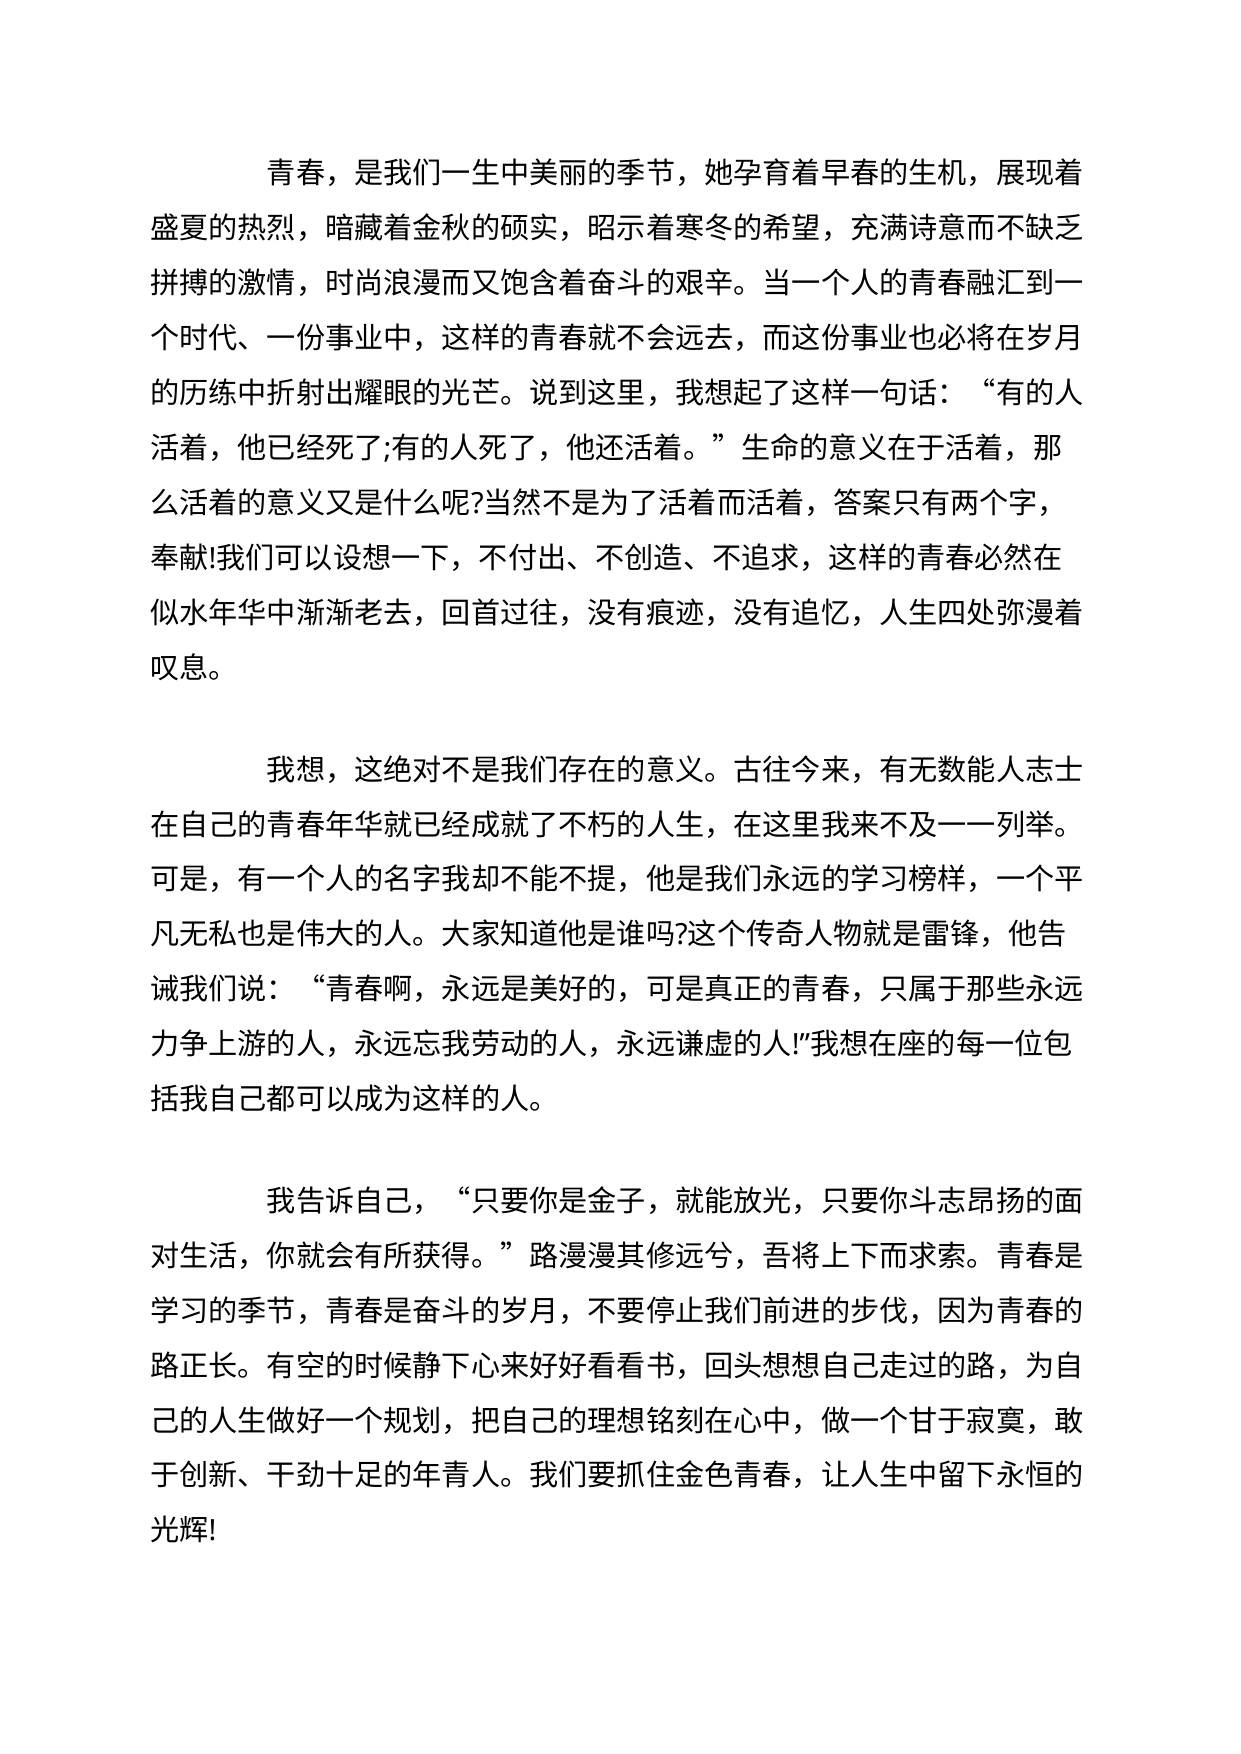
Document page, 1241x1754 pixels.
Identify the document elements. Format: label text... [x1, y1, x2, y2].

text 青春，是我们一生中美丽的季节，她孕育着早春的生机，展现着盛夏的热烈，暗藏着金秋的硕实，昭示着寒冬的希望，充满诗意而不缺乏拼搏的激情，时尚浪漫而又饱含着奋斗的艰辛。当一个人的青春融汇到一个时代、一份事业中，这样的青春就不会远去，而这份事业也必将在岁月的历练中折射出耀眼的光芒。说到这里，我想起了这样一句话：“有的人活着，他已经死了;有的人死了，他还活着。”生命的意义在于活着，那么活着的意义又是什么呢?当然不是为了活着而活着，答案只有两个字，奉献!我们可以设想一下，不付出、不创造、不追求，这样的青春必然在似水年华中渐渐老去，回首过往，没有痕迹，没有追忆，人生四处弥漫着叹息。 [150, 150, 1090, 687]
text 我想，这绝对不是我们存在的意义。古往今来，有无数能人志士在自己的青春年华就已经成就了不朽的人生，在这里我来不及一一列举。可是，有一个人的名字我却不能不提，他是我们永远的学习榜样，一个平凡无私也是伟大的人。大家知道他是谁吗?这个传奇人物就是雷锋，他告诫我们说：“青春啊，永远是美好的，可是真正的青春，只属于那些永远力争上游的人，永远忘我劳动的人，永远谦虚的人!”我想在座的每一位包括我自己都可以成为这样的人。 [150, 746, 1090, 1118]
text 我告诉自己，“只要你是金子，就能放光，只要你斗志昂扬的面对生活，你就会有所获得。”路漫漫其修远兮，吾将上下而求索。青春是学习的季节，青春是奋斗的岁月，不要停止我们前进的步伐，因为青春的路正长。有空的时候静下心来好好看看书，回头想想自己走过的路，为自己的人生做好一个规划，把自己的理想铭刻在心中，做一个甘于寂寞，敢于创新、干劲十足的年青人。我们要抓住金色青春，让人生中留下永恒的光辉! [150, 1177, 1090, 1549]
